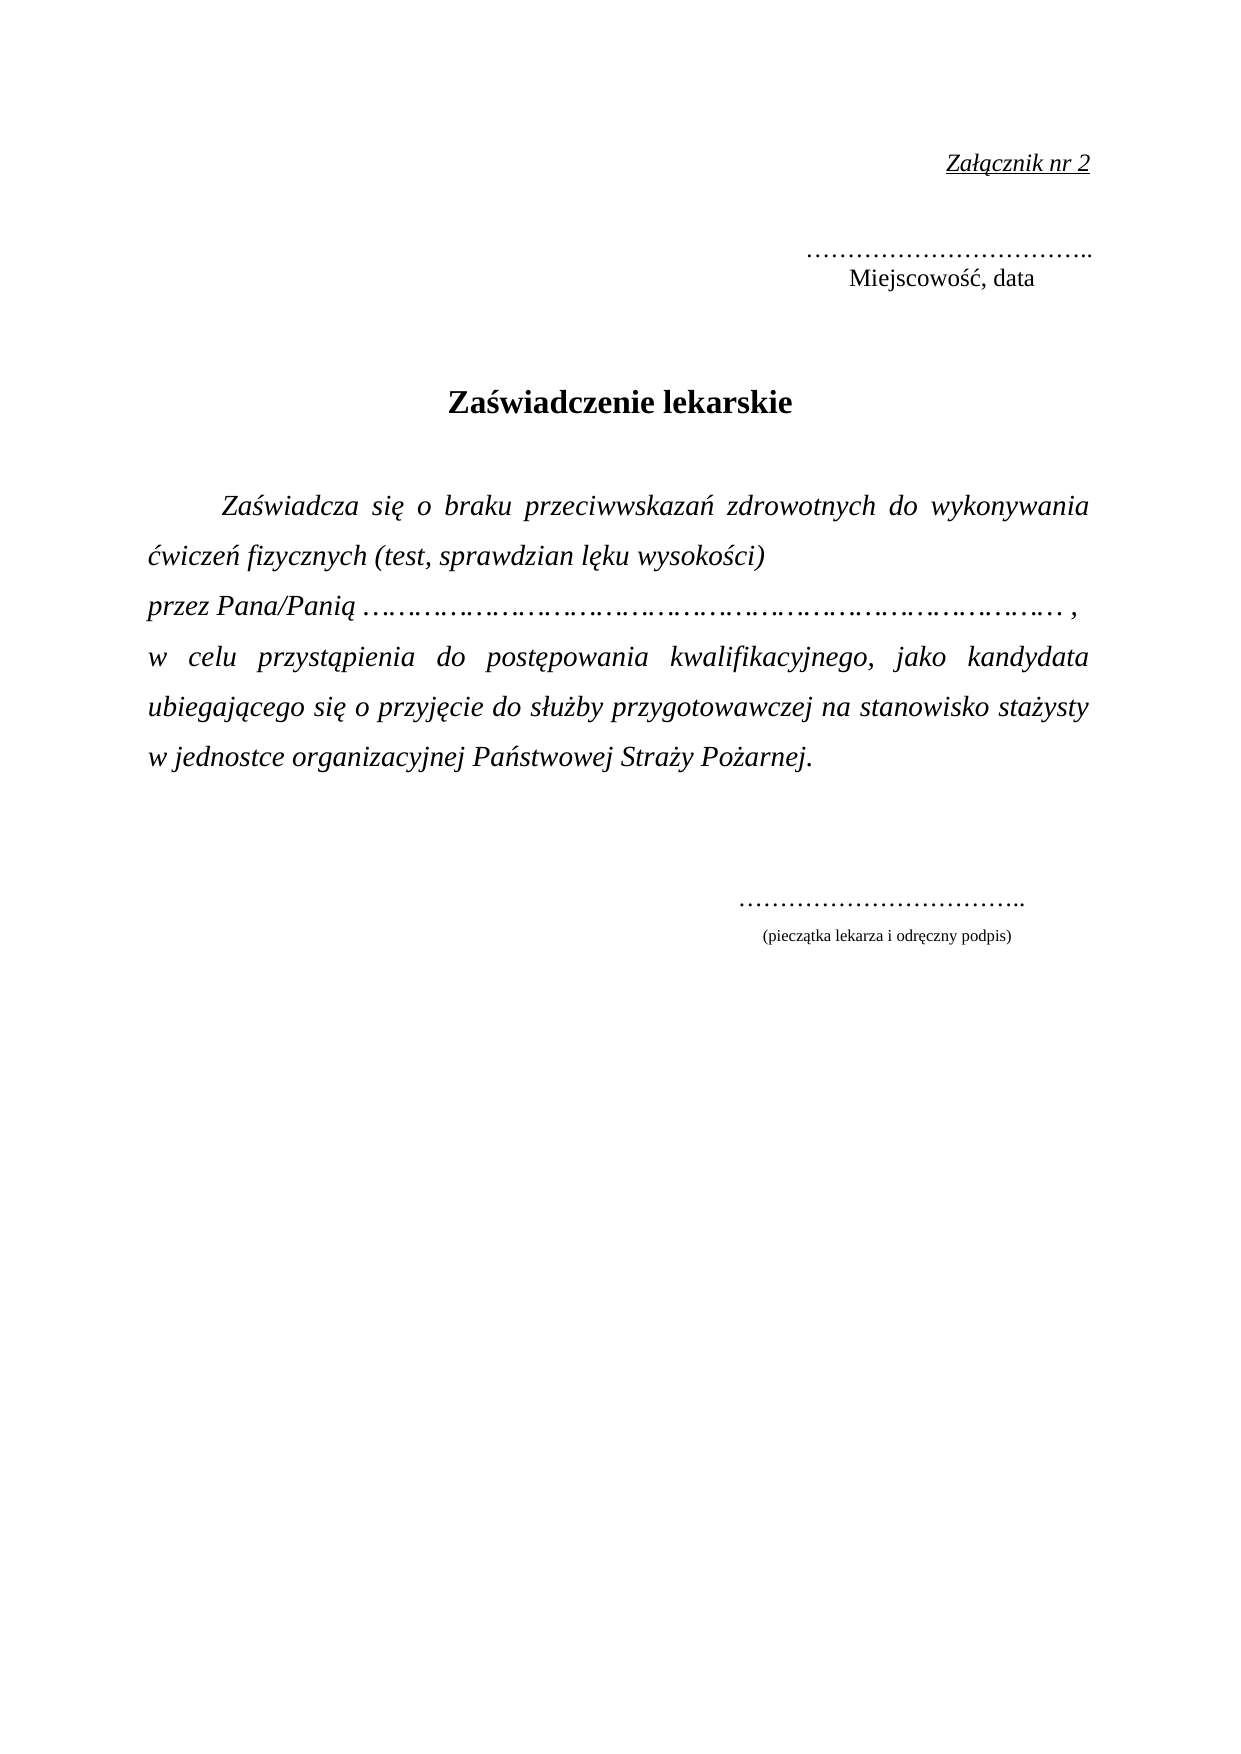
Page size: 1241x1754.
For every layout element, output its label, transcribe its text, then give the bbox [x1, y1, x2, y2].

text Miejscowość, data [148, 263, 1093, 291]
text …………………………….. [148, 883, 1093, 912]
text Załącznik nr 2 [148, 148, 1093, 176]
text Zaświadcza się o braku przeciwwskazań zdrowotnych do wykonywania ćwiczeń fizycznych (test, sprawdzian lęku wysokości) [148, 488, 1093, 572]
text …………………………….. [148, 234, 1093, 263]
text Zaświadczenie lekarskie [148, 382, 1093, 421]
text przez Pana/Panią ……………………………………………………………………… , [148, 588, 1093, 622]
text (pieczątka lekarza i odręczny podpis) [148, 926, 1093, 945]
text w celu przystąpienia do postępowania kwalifikacyjnego, jako kandydata ubiegającego się o przyjęcie do służby przygotowawczej na stanowisko stażysty w jednostce organizacyjnej Państwowej Straży Pożarnej. [148, 639, 1093, 773]
